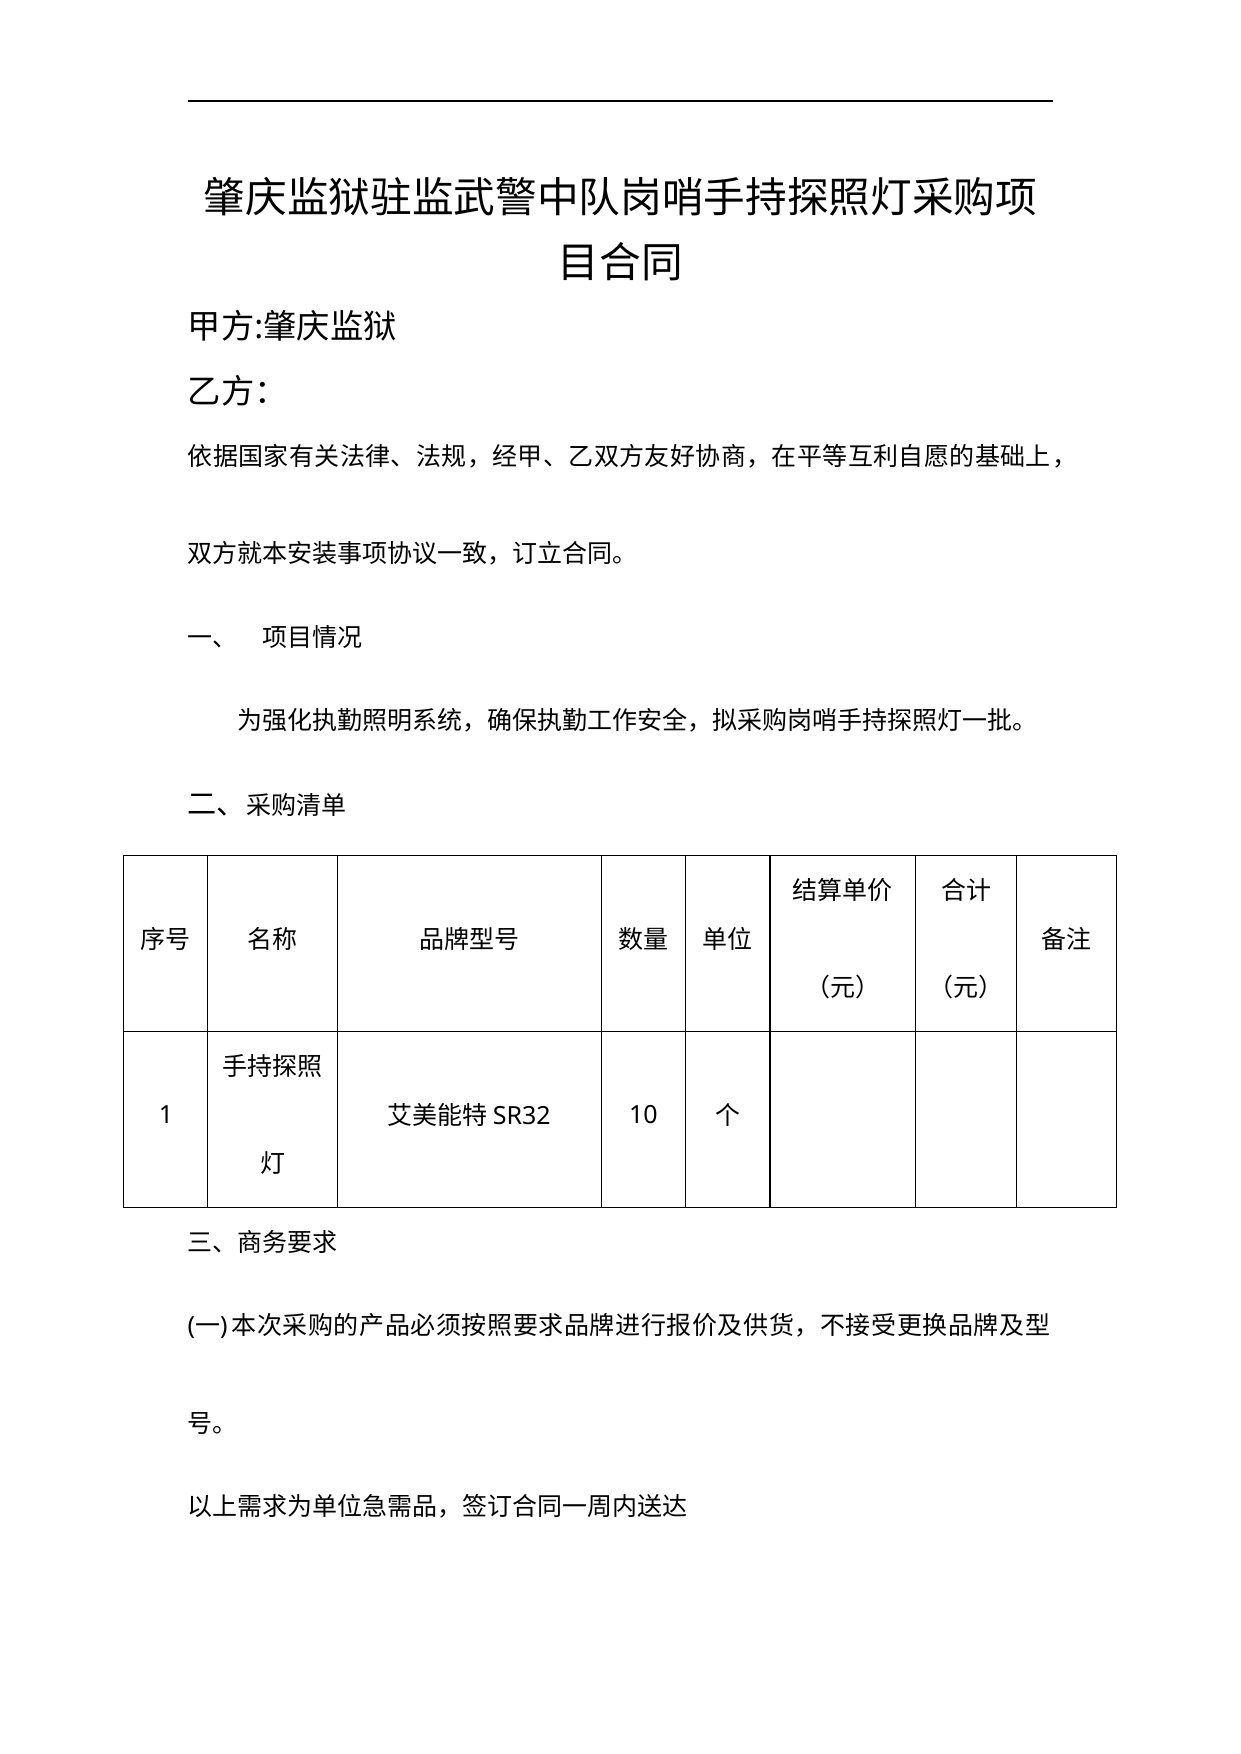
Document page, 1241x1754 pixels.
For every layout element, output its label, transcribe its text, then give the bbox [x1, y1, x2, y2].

text 为强化执勤照明系统，确保执勤工作安全，拟采购岗哨手持探照灯一批。 [187, 686, 1076, 751]
table_cell 1 [124, 1032, 207, 1207]
text 乙方： [187, 357, 1053, 422]
table_cell 个 [686, 1032, 769, 1207]
table_header 备注 [1017, 856, 1116, 1031]
table_cell 手持探照灯 [208, 1032, 337, 1207]
table_cell 10 [602, 1032, 685, 1207]
list 商务要求 [187, 1208, 1053, 1273]
text 甲方:肇庆监狱 [187, 292, 1053, 357]
list 本次采购的产品必须按照要求品牌进行报价及供货，不接受更换品牌及型号。 [187, 1291, 1053, 1454]
list 采购清单 [187, 769, 1076, 834]
text 以上需求为单位急需品，签订合同一周内送达 [187, 1472, 1053, 1537]
list 项目情况 [187, 603, 1076, 668]
text 肇庆监狱驻监武警中队岗哨手持探照灯采购项目合同 [187, 162, 1053, 292]
table_header 品牌型号 [338, 856, 601, 1031]
table_cell 艾美能特SR32 [338, 1032, 601, 1207]
table_header 合计（元） [916, 856, 1016, 1031]
table_header 单位 [686, 856, 769, 1031]
text 依据国家有关法律、法规，经甲、乙双方友好协商，在平等互利自愿的基础上，双方就本安装事项协议一致，订立合同。 [187, 422, 1053, 584]
table_cell [916, 1032, 1016, 1207]
table_header 名称 [208, 856, 337, 1031]
table_cell [771, 1032, 915, 1207]
table_header 结算单价（元） [771, 856, 915, 1031]
table_header 序号 [124, 856, 207, 1031]
table_cell [1017, 1032, 1116, 1207]
table_header 数量 [602, 856, 685, 1031]
